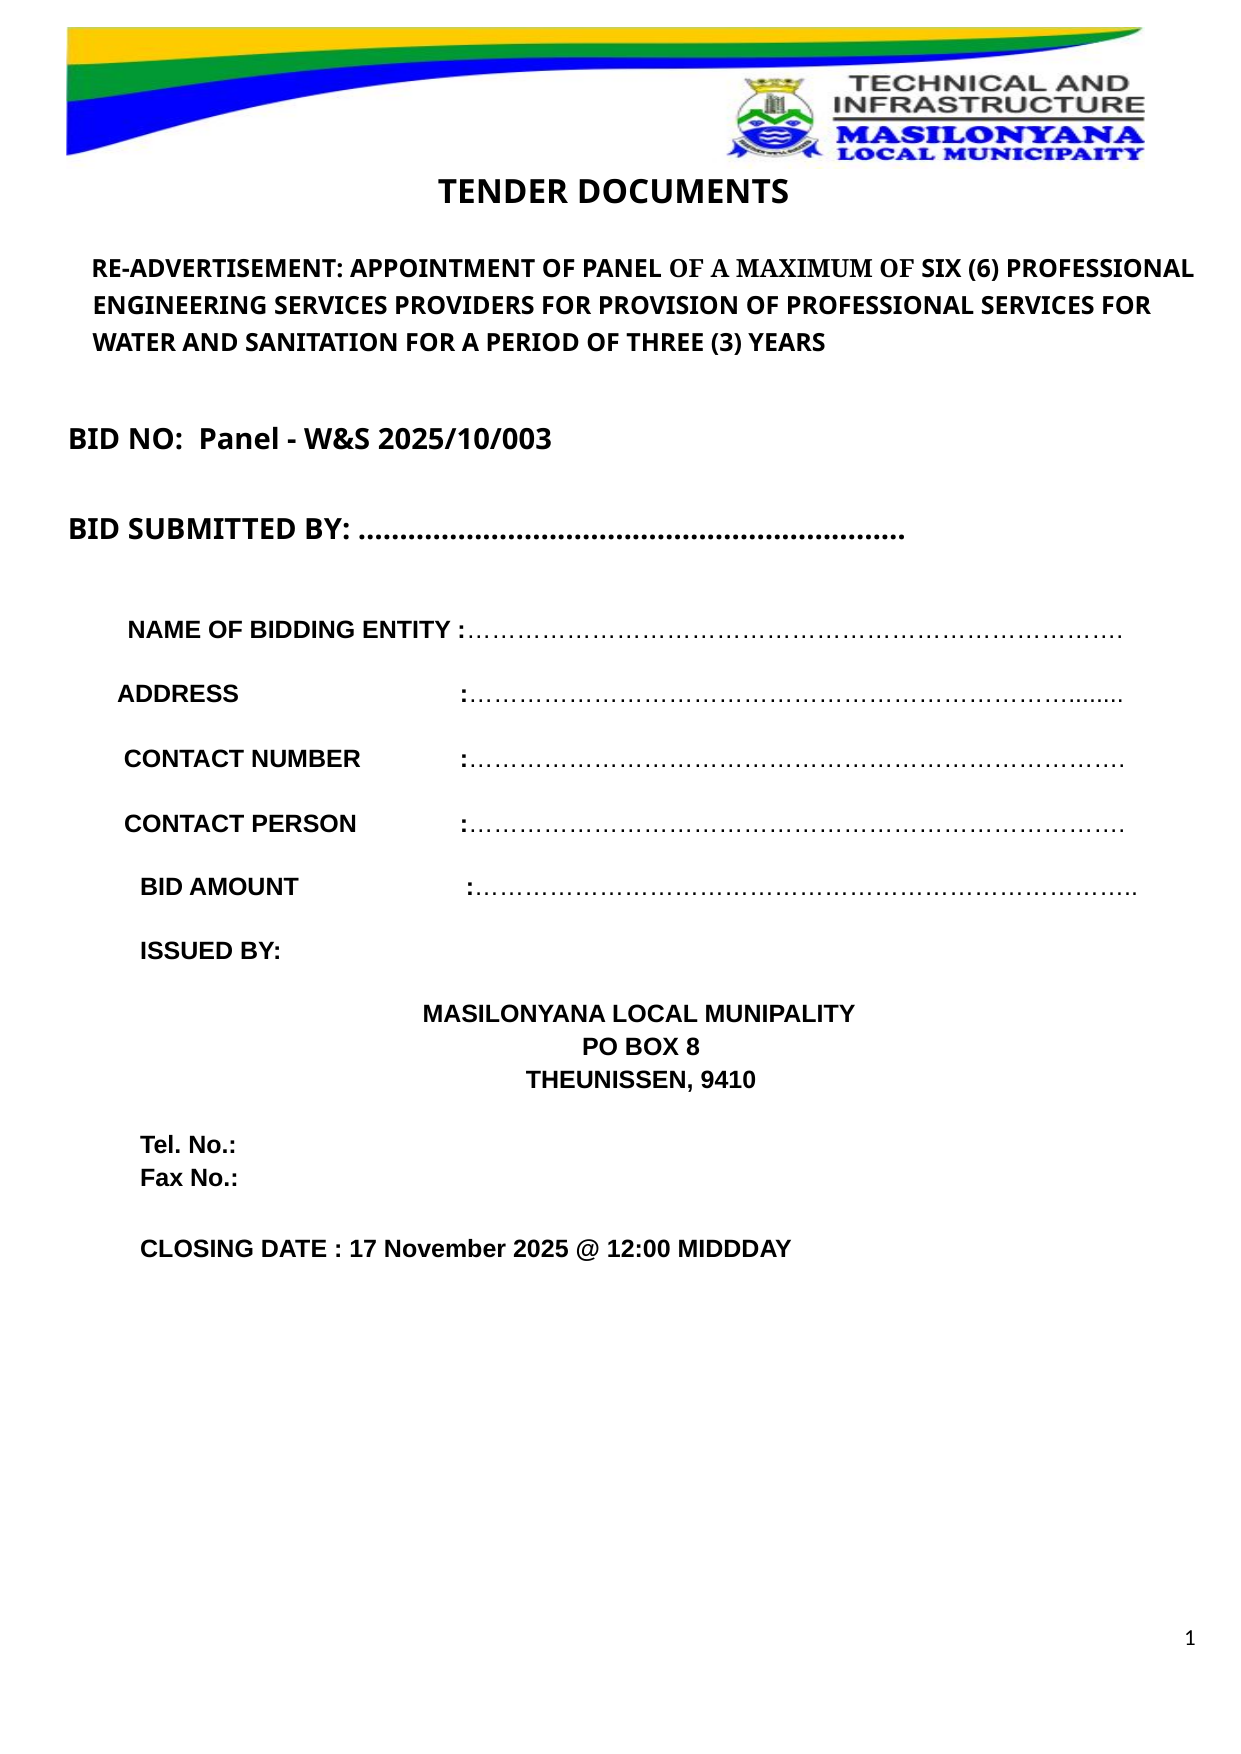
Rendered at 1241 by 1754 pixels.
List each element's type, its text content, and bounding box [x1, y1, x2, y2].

picture [66, 27, 1145, 103]
text NAME OF BIDDING ENTITY :……………………………………………………………………. [31, 614, 1196, 643]
text CONTACT NUMBER :……………………………………………………………………. [31, 744, 1196, 773]
text BID SUBMITTED BY: ………………………………………………………… [68, 508, 1043, 548]
text Tel. No.: [140, 1130, 1190, 1159]
text THEUNISSEN, 9410 [86, 1065, 1195, 1094]
text BID AMOUNT :…………………………………………………………………….. [140, 872, 1190, 900]
text PO BOX 8 [86, 1032, 1195, 1061]
text Fax No.: [140, 1163, 1190, 1191]
text CONTACT PERSON :……………………………………………………………………. [31, 809, 1196, 838]
text ADDRESS :………………………………………………………………........ [31, 679, 1196, 708]
text RE-ADVERTISEMENT: APPOINTMENT OF PANEL OF A MAXIMUM OF SIX (6) PROFESSIONAL ENGINEERING SERVICES PROVIDERS FOR PROVISION OF PROFESSIONAL SERVICES FOR WATER AND SANITATION FOR A PERIOD OF THREE (3) YEARS [91, 251, 1196, 358]
subtitle BID NO: Panel - W&S 2025/10/003 [68, 418, 1196, 458]
subtitle CLOSING DATE : 17 November 2025 @ 12:00 MIDDDAY [140, 1234, 1196, 1263]
text ISSUED BY: [140, 936, 1196, 965]
text MASILONYANA LOCAL MUNIPALITY [86, 999, 1192, 1028]
text TENDER DOCUMENTS [31, 103, 1196, 213]
